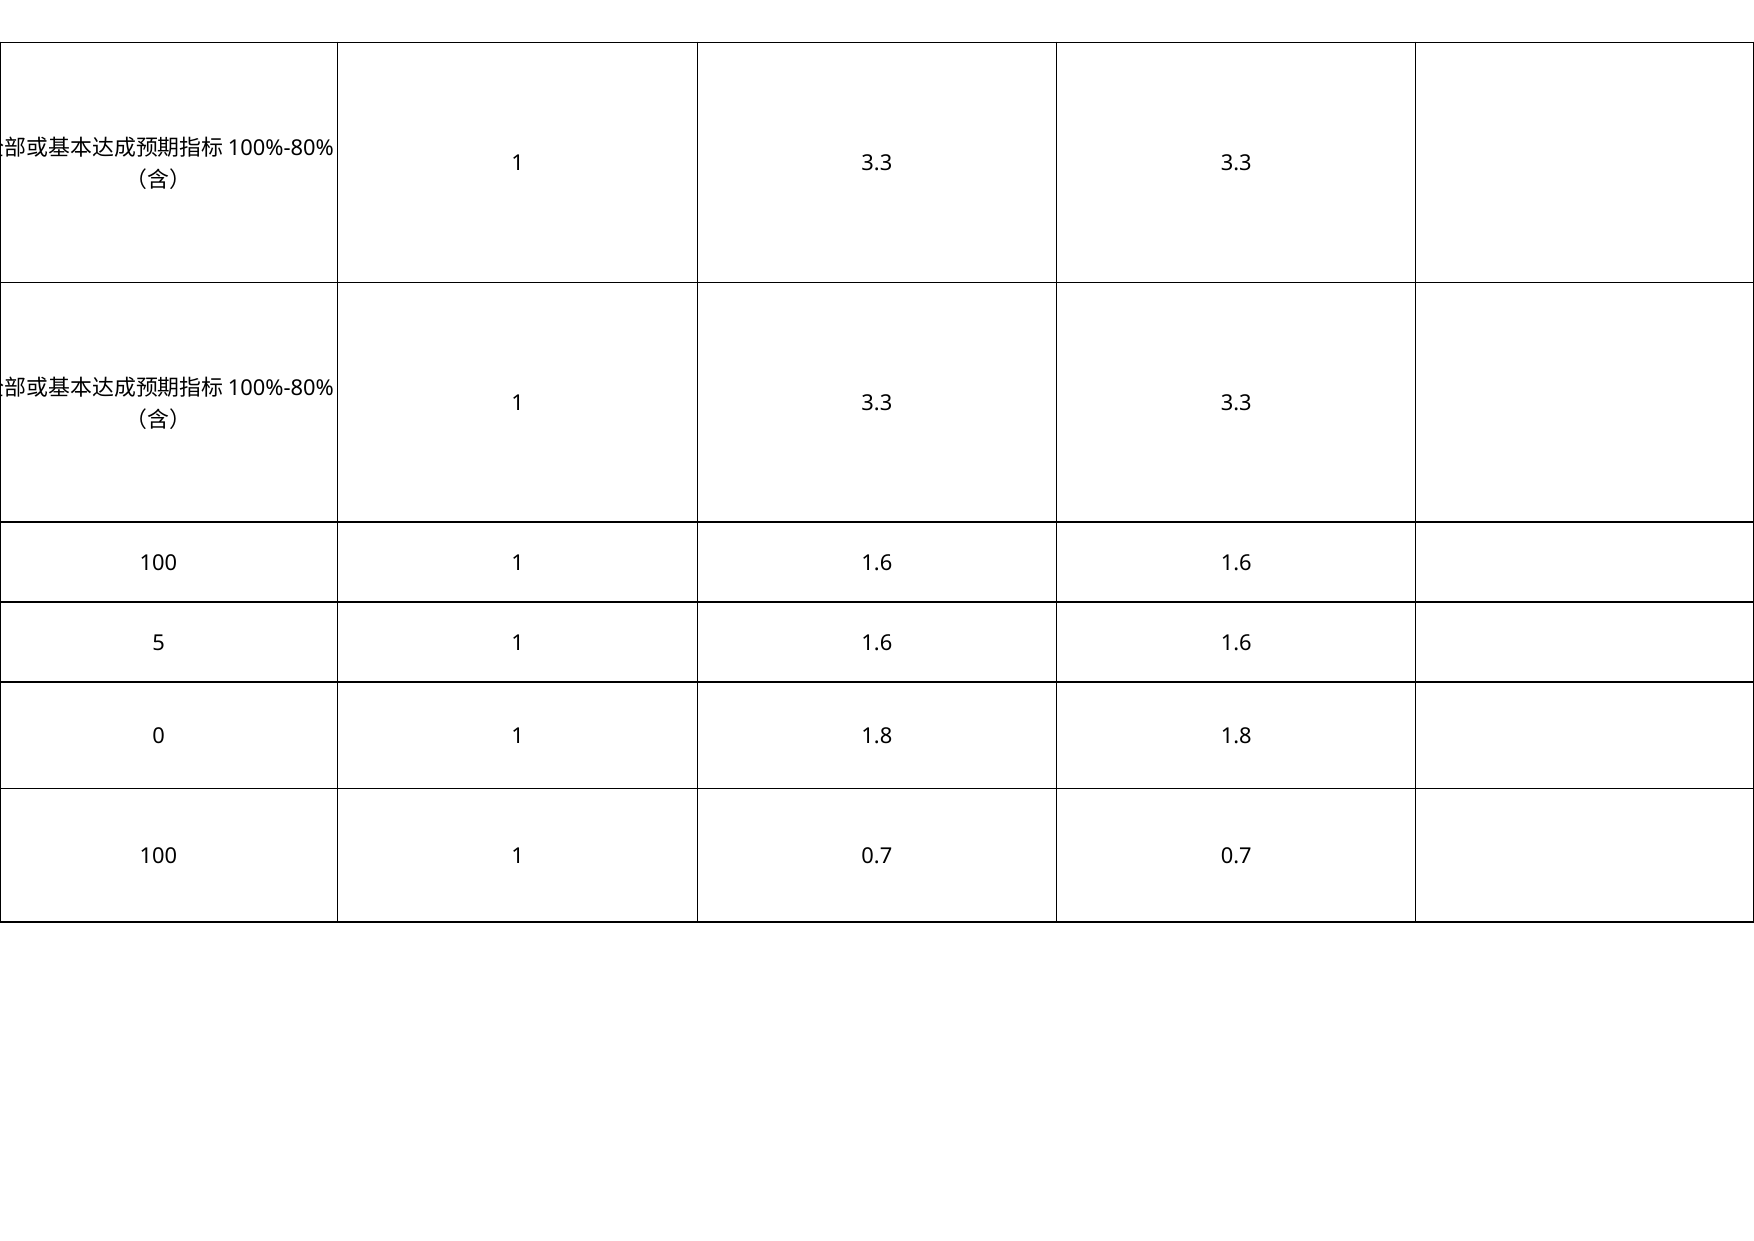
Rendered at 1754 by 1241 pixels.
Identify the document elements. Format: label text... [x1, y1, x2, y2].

table_cell 3.3 [1057, 283, 1415, 521]
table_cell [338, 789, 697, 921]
table_cell 全部或基本达成预期指标100%-80%（含） [1, 43, 337, 282]
table_cell 1 [338, 523, 697, 601]
table_cell 100 [1, 523, 337, 601]
table_cell [1416, 43, 1753, 282]
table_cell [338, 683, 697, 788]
table_cell 1.6 [698, 603, 1056, 681]
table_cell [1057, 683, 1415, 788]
table_cell 1.6 [1057, 523, 1415, 601]
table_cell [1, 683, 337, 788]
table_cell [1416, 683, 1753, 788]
table_cell 1.6 [698, 523, 1056, 601]
table_cell [1416, 523, 1753, 601]
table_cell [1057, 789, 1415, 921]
table_cell 3.3 [698, 283, 1056, 521]
table_cell [1416, 603, 1753, 681]
table_cell 1 [338, 603, 697, 681]
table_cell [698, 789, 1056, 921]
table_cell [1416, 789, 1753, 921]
table_cell 5 [1, 603, 337, 681]
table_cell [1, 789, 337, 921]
table_cell [1416, 283, 1753, 521]
table_cell 1 [338, 43, 697, 282]
table_cell 1 [338, 283, 697, 521]
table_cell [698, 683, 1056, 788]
table_cell 全部或基本达成预期指标100%-80%（含） [1, 283, 337, 521]
table_cell 1.6 [1057, 603, 1415, 681]
table_cell 3.3 [698, 43, 1056, 282]
table_cell 3.3 [1057, 43, 1415, 282]
